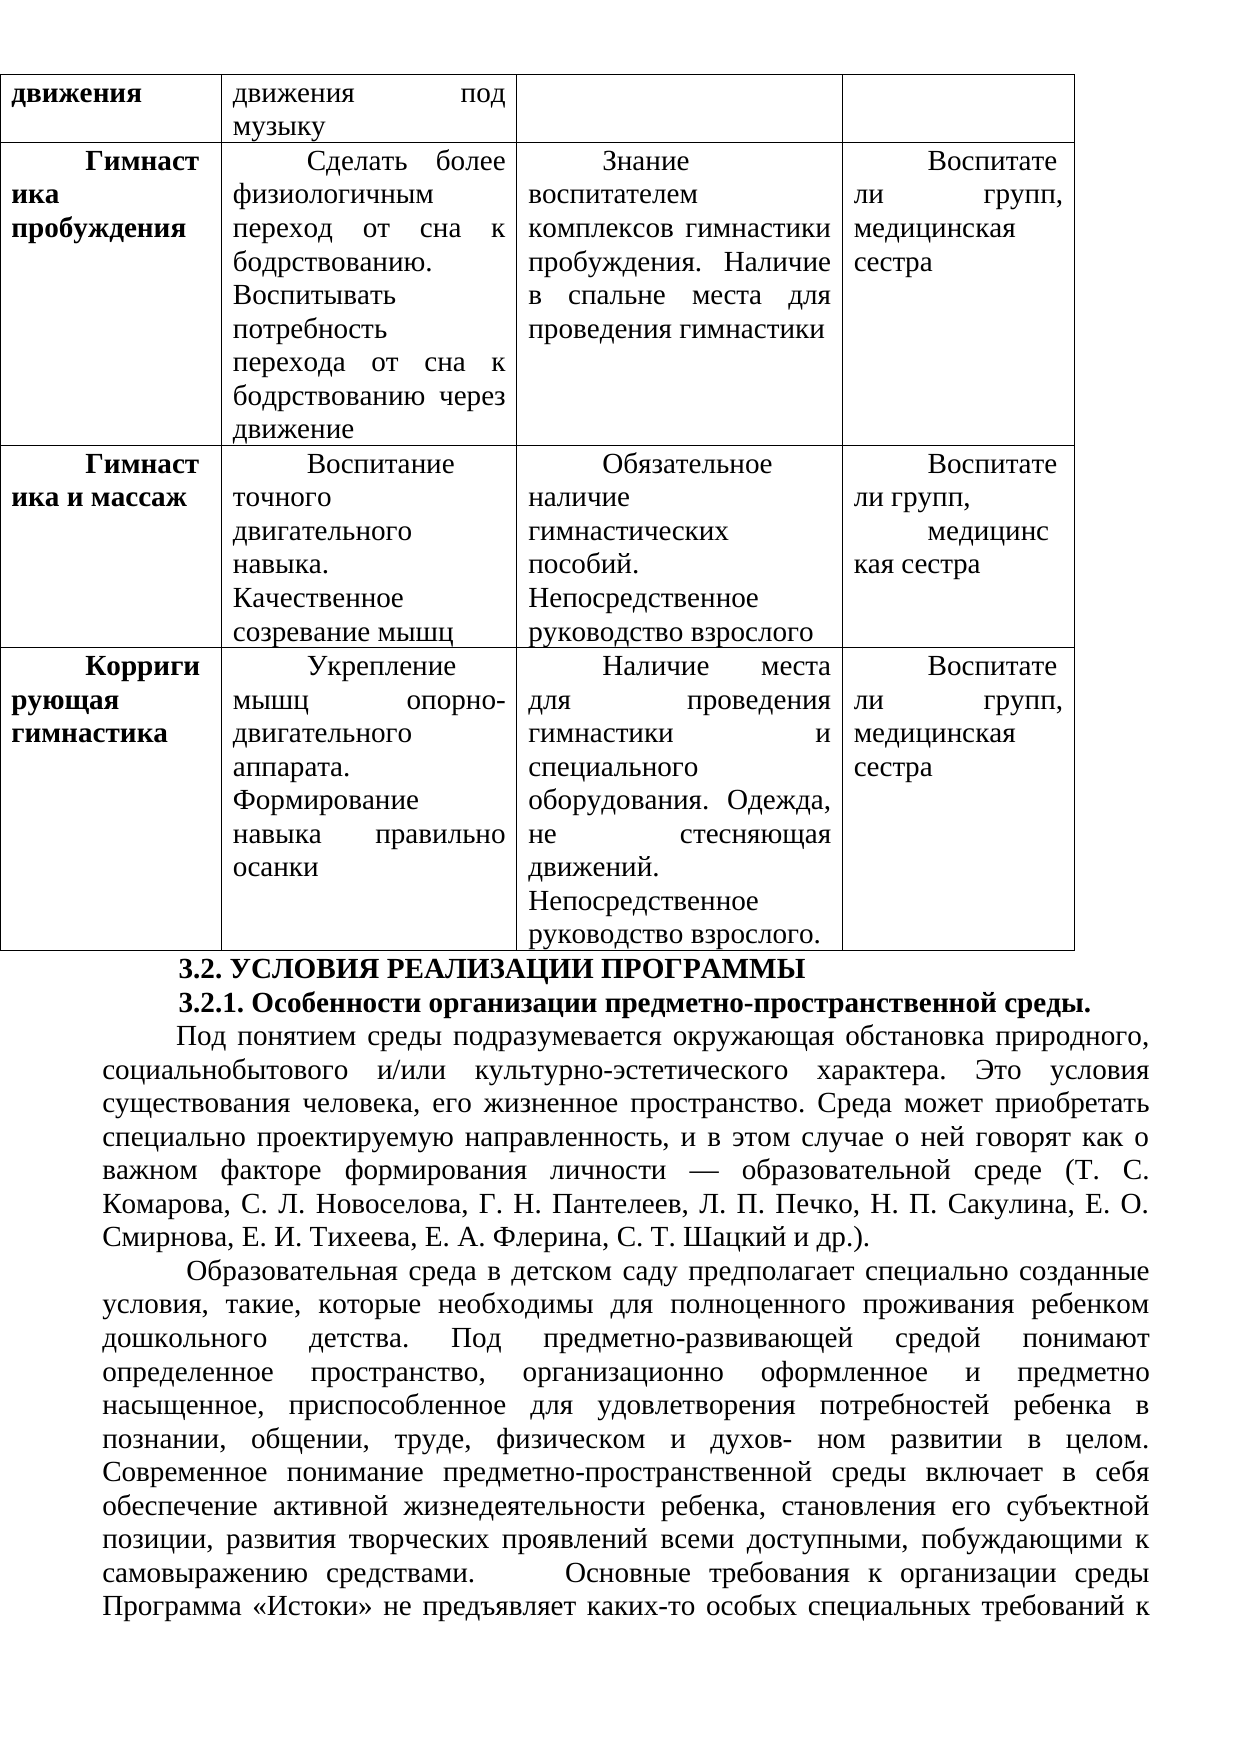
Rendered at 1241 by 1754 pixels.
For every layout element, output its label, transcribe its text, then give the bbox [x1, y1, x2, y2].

table_cell Гимнастика и массаж [1, 446, 221, 647]
table_cell Знание воспитателем комплексов гимнастики пробуждения. Наличие в спальне места для проведения гимнастики [517, 143, 842, 445]
table_cell Гимнастика пробуждения [1, 143, 221, 445]
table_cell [1, 75, 221, 142]
table_cell Воспитание точного двигательного навыка. Качественное созревание мышц [222, 446, 516, 647]
table_cell Корригирующая гимнастика [1, 648, 221, 950]
text 3.2. УСЛОВИЯ РЕАЛИЗАЦИИ ПРОГРАММЫ [104, 951, 1152, 985]
text 3.2.1. Особенности организации предметно-пространственной среды. [104, 985, 1152, 1018]
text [102, 1253, 1150, 1622]
table_cell Обязательное наличие гимнастических пособий. Непосредственное руководство взрослого [517, 446, 842, 647]
table_cell Наличие места для проведения гимнастики и специального оборудования. Одежда, не стесняющая движений. Непосредственное руководство взрослого. [517, 648, 842, 950]
text Под понятием среды подразумевается окружающая обстановка природного, социальнобытового и/или культурно-эстетического характера. Это условия существования человека, его жизненное пространство. Среда может приобретать специально проектируемую направленность, и в этом случае о ней говорят как о важном факторе формирования личности — образовательной среде (Т. С. Комарова, С. Л. Новоселова, Г. Н. Пантелеев, Л. П. Печко, Н. П. Сакулина, Е. О. Смирнова, Е. И. Тихеева, Е. А. Флерина, С. Т. Шацкий и др.). [102, 1018, 1150, 1253]
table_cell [222, 75, 516, 142]
table_cell Воспитатели групп, медицинская сестра [843, 648, 1074, 950]
table_cell Укрепление мышц опорно-двигательного аппарата. Формирование навыка правильно осанки [222, 648, 516, 950]
table_cell Сделать более физиологичным переход от сна к бодрствованию. Воспитывать потребность перехода от сна к бодрствованию через движение [222, 143, 516, 445]
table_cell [843, 75, 1074, 142]
table_cell Воспитатели групп, медицинская сестра [843, 143, 1074, 445]
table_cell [517, 75, 842, 142]
table_cell Воспитатели групп, медицинская сестра [843, 446, 1074, 647]
